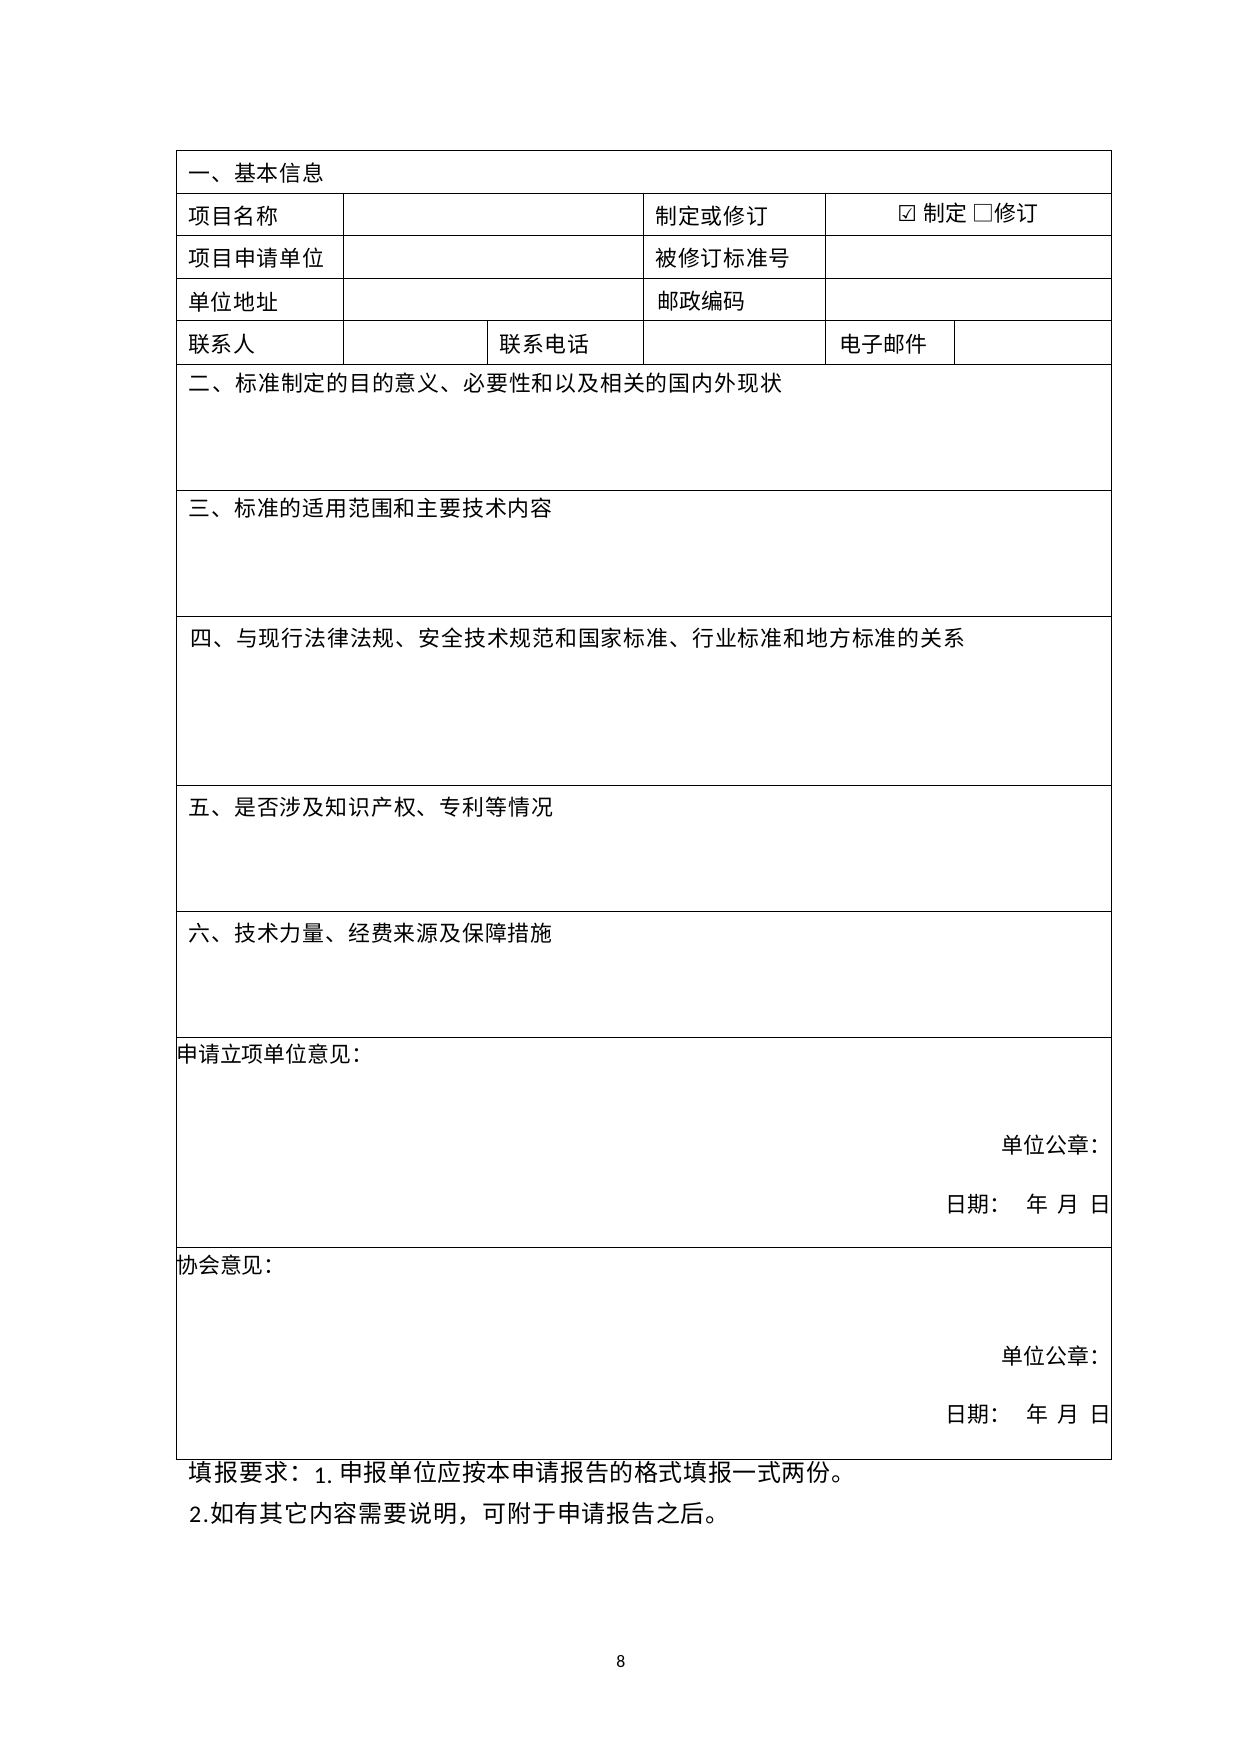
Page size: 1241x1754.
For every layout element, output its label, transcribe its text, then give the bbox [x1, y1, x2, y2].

table_cell [344, 279, 643, 320]
table_cell [826, 236, 1111, 278]
table_cell 四、与现行法律法规、安全技术规范和国家标准、行业标准和地方标准的关系 [177, 617, 1111, 784]
table_cell [344, 194, 643, 234]
table_cell 项目申请单位 [177, 236, 343, 278]
table_cell 邮政编码 [644, 279, 825, 320]
table_cell 项目名称 [177, 194, 343, 234]
table_cell [644, 321, 825, 364]
table_cell 被修订标准号 [644, 236, 825, 278]
table_cell ☑ 制定 □修订 [826, 194, 1111, 234]
text 填报要求：1. 申报单位应按本申请报告的格式填报一式两份。 [189, 1463, 1102, 1496]
table_cell [344, 236, 643, 278]
table_cell 申请立项单位意见： 单位公章： 日期： 年 月 日 [177, 1038, 1111, 1247]
text 2.如有其它内容需要说明，可附于申请报告之后。 [189, 1496, 1102, 1529]
table_cell 六、技术力量、经费来源及保障措施 [177, 912, 1111, 1037]
table_cell 单位地址 [177, 279, 343, 320]
table_cell 三、标准的适用范围和主要技术内容 [177, 491, 1111, 616]
table_cell 联系电话 [488, 321, 643, 364]
table_cell 制定或修订 [644, 194, 825, 234]
table_cell [955, 321, 1111, 364]
table_cell [344, 321, 487, 364]
table_cell 五、是否涉及知识产权、专利等情况 [177, 786, 1111, 911]
table_cell 联系人 [177, 321, 343, 364]
table_cell 电子邮件 [826, 321, 954, 364]
table_header 一、基本信息 [177, 151, 1111, 193]
table_cell [826, 279, 1111, 320]
table_cell 二、标准制定的目的意义、必要性和以及相关的国内外现状 [177, 365, 1111, 490]
table_cell 协会意见： 单位公章： 日期： 年 月 日 [177, 1248, 1111, 1459]
